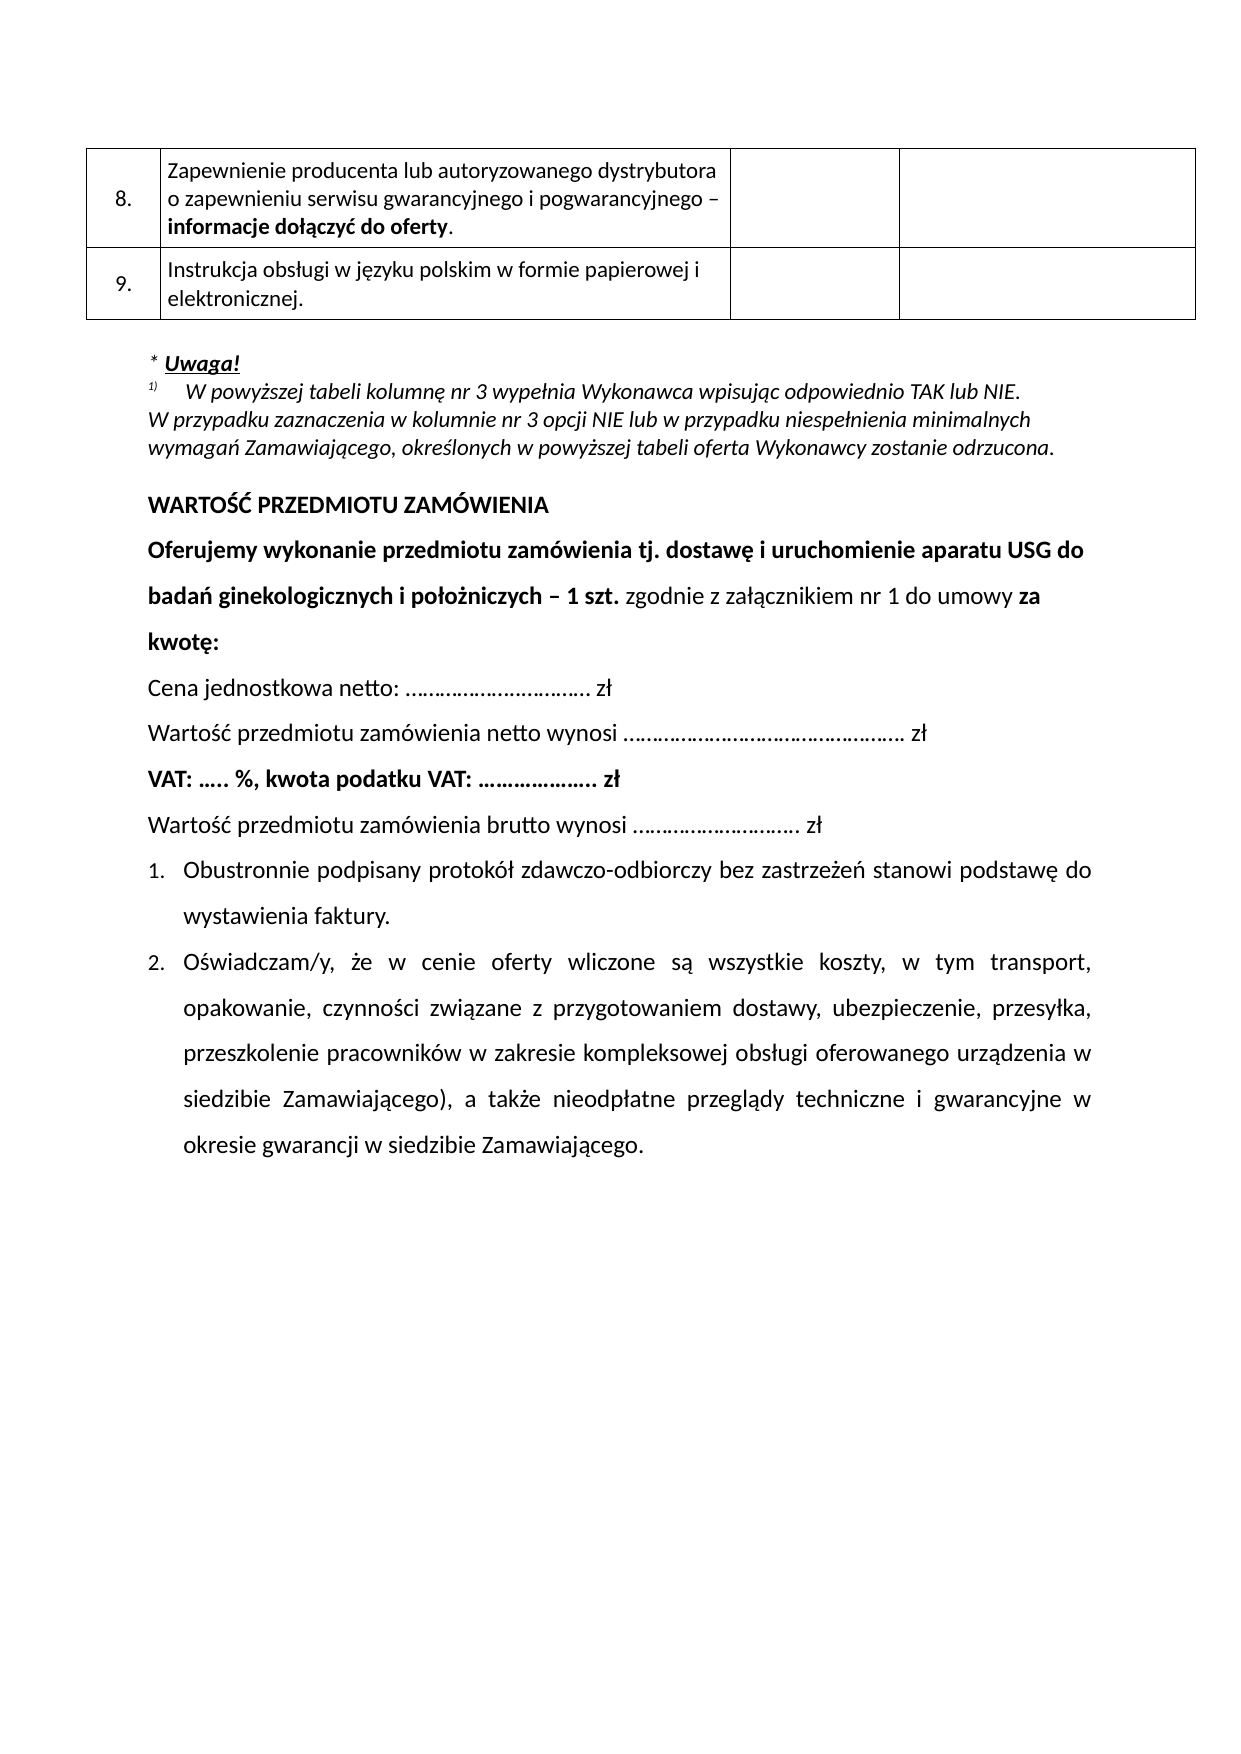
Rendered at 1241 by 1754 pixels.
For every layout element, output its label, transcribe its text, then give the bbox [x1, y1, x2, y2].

table_cell [731, 149, 899, 247]
list Oświadczam/y, że w cenie oferty wliczone są wszystkie koszty, w tym transport, opakowanie, czynności związane z przygotowaniem dostawy, ubezpieczenie, przesyłka, przeszkolenie pracowników w zakresie kompleksowej obsługi oferowanego urządzenia w siedzibie Zamawiającego), a także nieodpłatne przeglądy techniczne i gwarancyjne w okresie gwarancji w siedzibie Zamawiającego. [148, 946, 1093, 1159]
table_cell 9. [87, 248, 160, 319]
text Wartość przedmiotu zamówienia netto wynosi …………………………………………. zł [148, 717, 1093, 748]
text WARTOŚĆ PRZEDMIOTU ZAMÓWIENIA [148, 489, 1093, 519]
text Wartość przedmiotu zamówienia brutto wynosi ……………………….. zł [148, 809, 1093, 839]
table_cell [731, 248, 899, 319]
text VAT: ….. %, kwota podatku VAT: ……………….. zł [148, 763, 1093, 794]
list W powyższej tabeli kolumnę nr 3 wypełnia Wykonawca wpisując odpowiednio TAK lub NIE. [148, 377, 1093, 405]
text Oferujemy wykonanie przedmiotu zamówienia tj. dostawę i uruchomienie aparatu USG do badań ginekologicznych i położniczych – 1 szt. zgodnie z załącznikiem nr 1 do umowy za kwotę: [148, 534, 1093, 657]
table_cell Instrukcja obsługi w języku polskim w formie papierowej i elektronicznej. [161, 248, 730, 319]
table_cell Zapewnienie producenta lub autoryzowanego dystrybutora o zapewnieniu serwisu gwarancyjnego i pogwarancyjnego – informacje dołączyć do oferty. [161, 149, 730, 247]
text Cena jednostkowa netto: ………………..………… zł [148, 672, 1093, 702]
table_cell 8. [87, 149, 160, 247]
text W przypadku zaznaczenia w kolumnie nr 3 opcji NIE lub w przypadku niespełnienia minimalnych wymagań Zamawiającego, określonych w powyższej tabeli oferta Wykonawcy zostanie odrzucona. [148, 405, 1093, 461]
table_cell [900, 149, 1195, 247]
table_cell [900, 248, 1195, 319]
list Obustronnie podpisany protokół zdawczo-odbiorczy bez zastrzeżeń stanowi podstawę do wystawienia faktury. [148, 855, 1093, 931]
text * Uwaga! [148, 349, 1093, 377]
